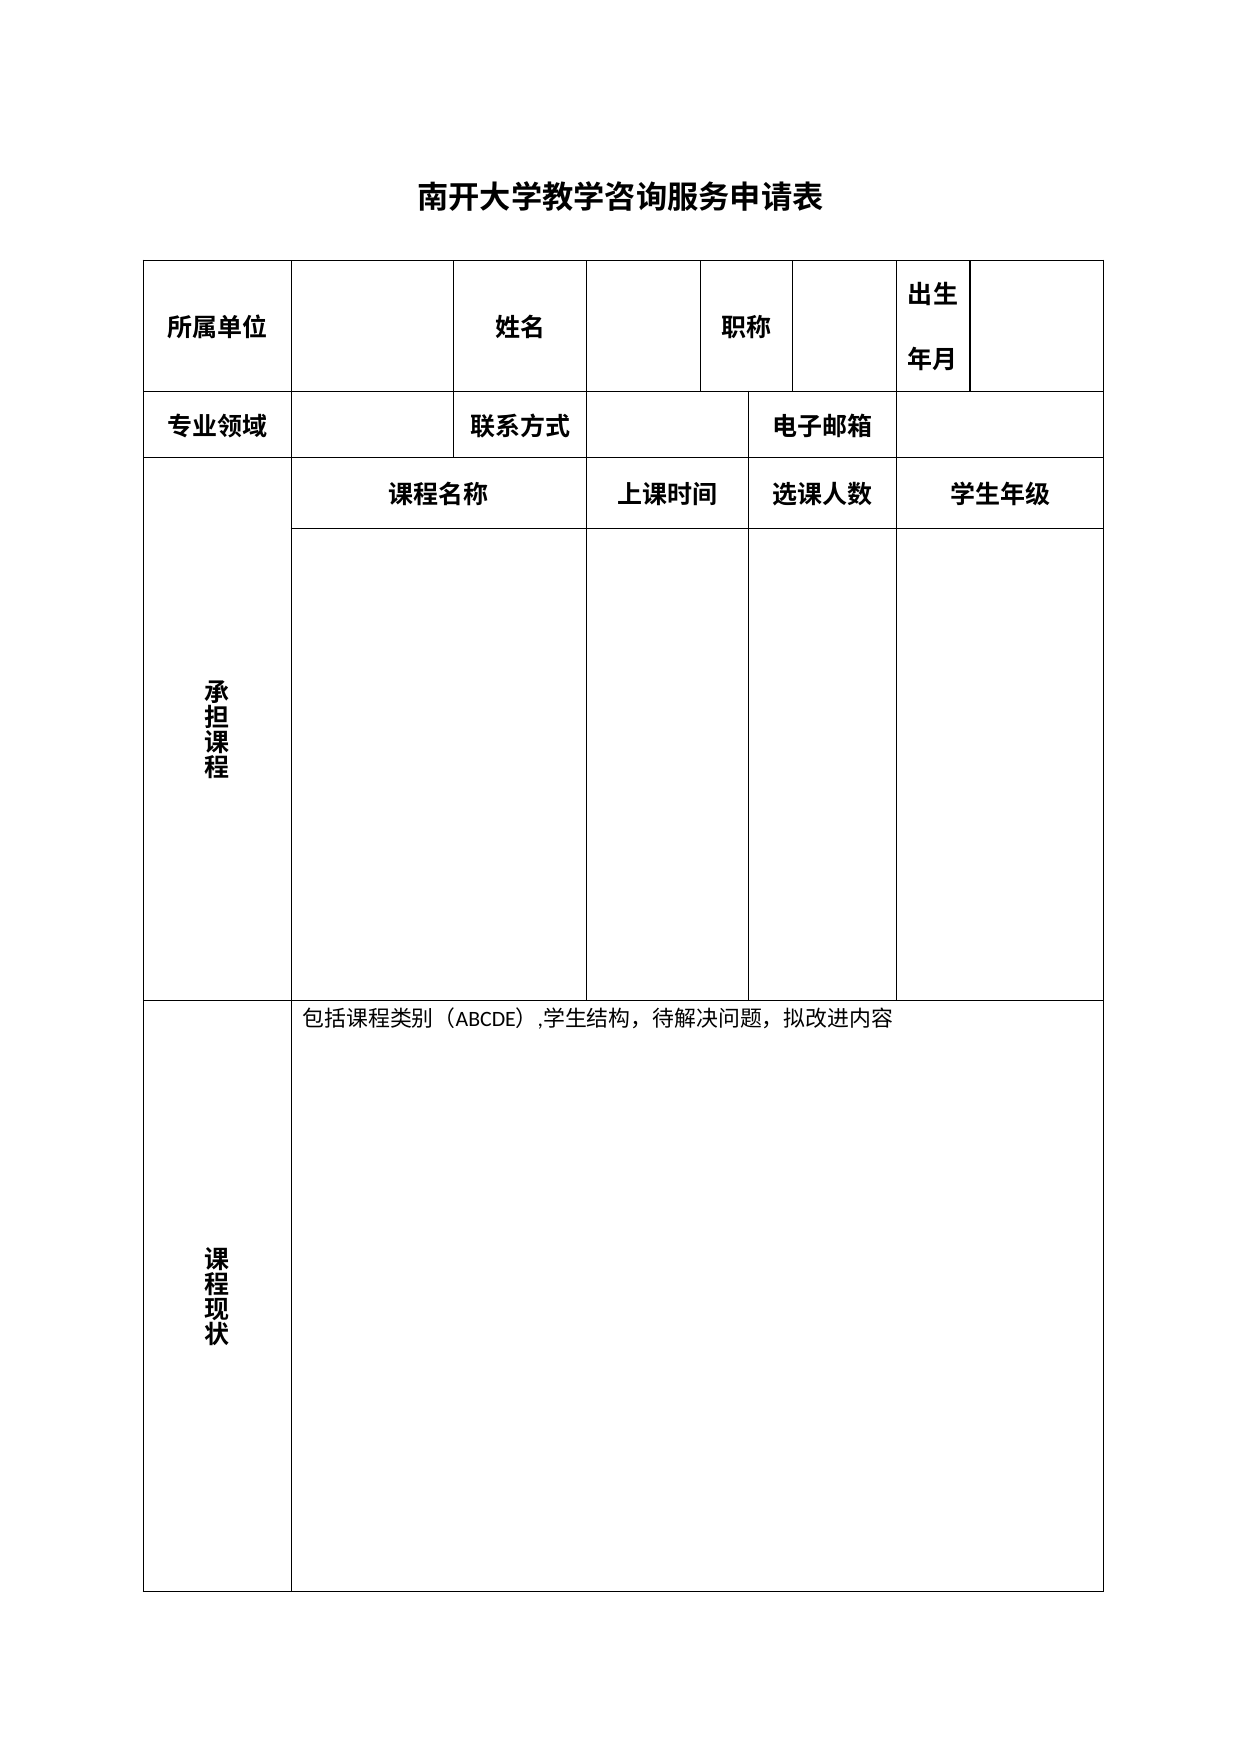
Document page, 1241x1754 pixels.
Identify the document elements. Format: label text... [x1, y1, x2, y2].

table_cell 课程现状 [144, 1001, 291, 1591]
table_cell 课程名称 [292, 458, 586, 527]
table_cell 联系方式 [454, 392, 586, 457]
table_header 职称 [701, 261, 792, 391]
table_cell [587, 529, 748, 1000]
table_cell [897, 529, 1103, 1000]
table_cell 专业领域 [144, 392, 291, 457]
table_cell 学生年级 [897, 458, 1103, 527]
table_cell [292, 392, 453, 457]
table_cell 选课人数 [749, 458, 896, 527]
table_cell 电子邮箱 [749, 392, 896, 457]
table_cell 承担课程 [144, 458, 291, 1000]
table_header [793, 261, 896, 391]
table_header [971, 261, 1103, 391]
table_cell [749, 529, 896, 1000]
table_header [292, 261, 453, 391]
table_header 出生年月 [897, 261, 969, 391]
table_cell [292, 529, 586, 1000]
text 南开大学教学咨询服务申请表 [187, 162, 1053, 227]
table_cell 包括课程类别（ABCDE）,学生结构，待解决问题，拟改进内容 [292, 1001, 1103, 1591]
table_header 姓名 [454, 261, 586, 391]
table_header [587, 261, 700, 391]
table_header 所属单位 [144, 261, 291, 391]
table_cell [587, 392, 748, 457]
table_cell [897, 392, 1103, 457]
table_cell 上课时间 [587, 458, 748, 527]
